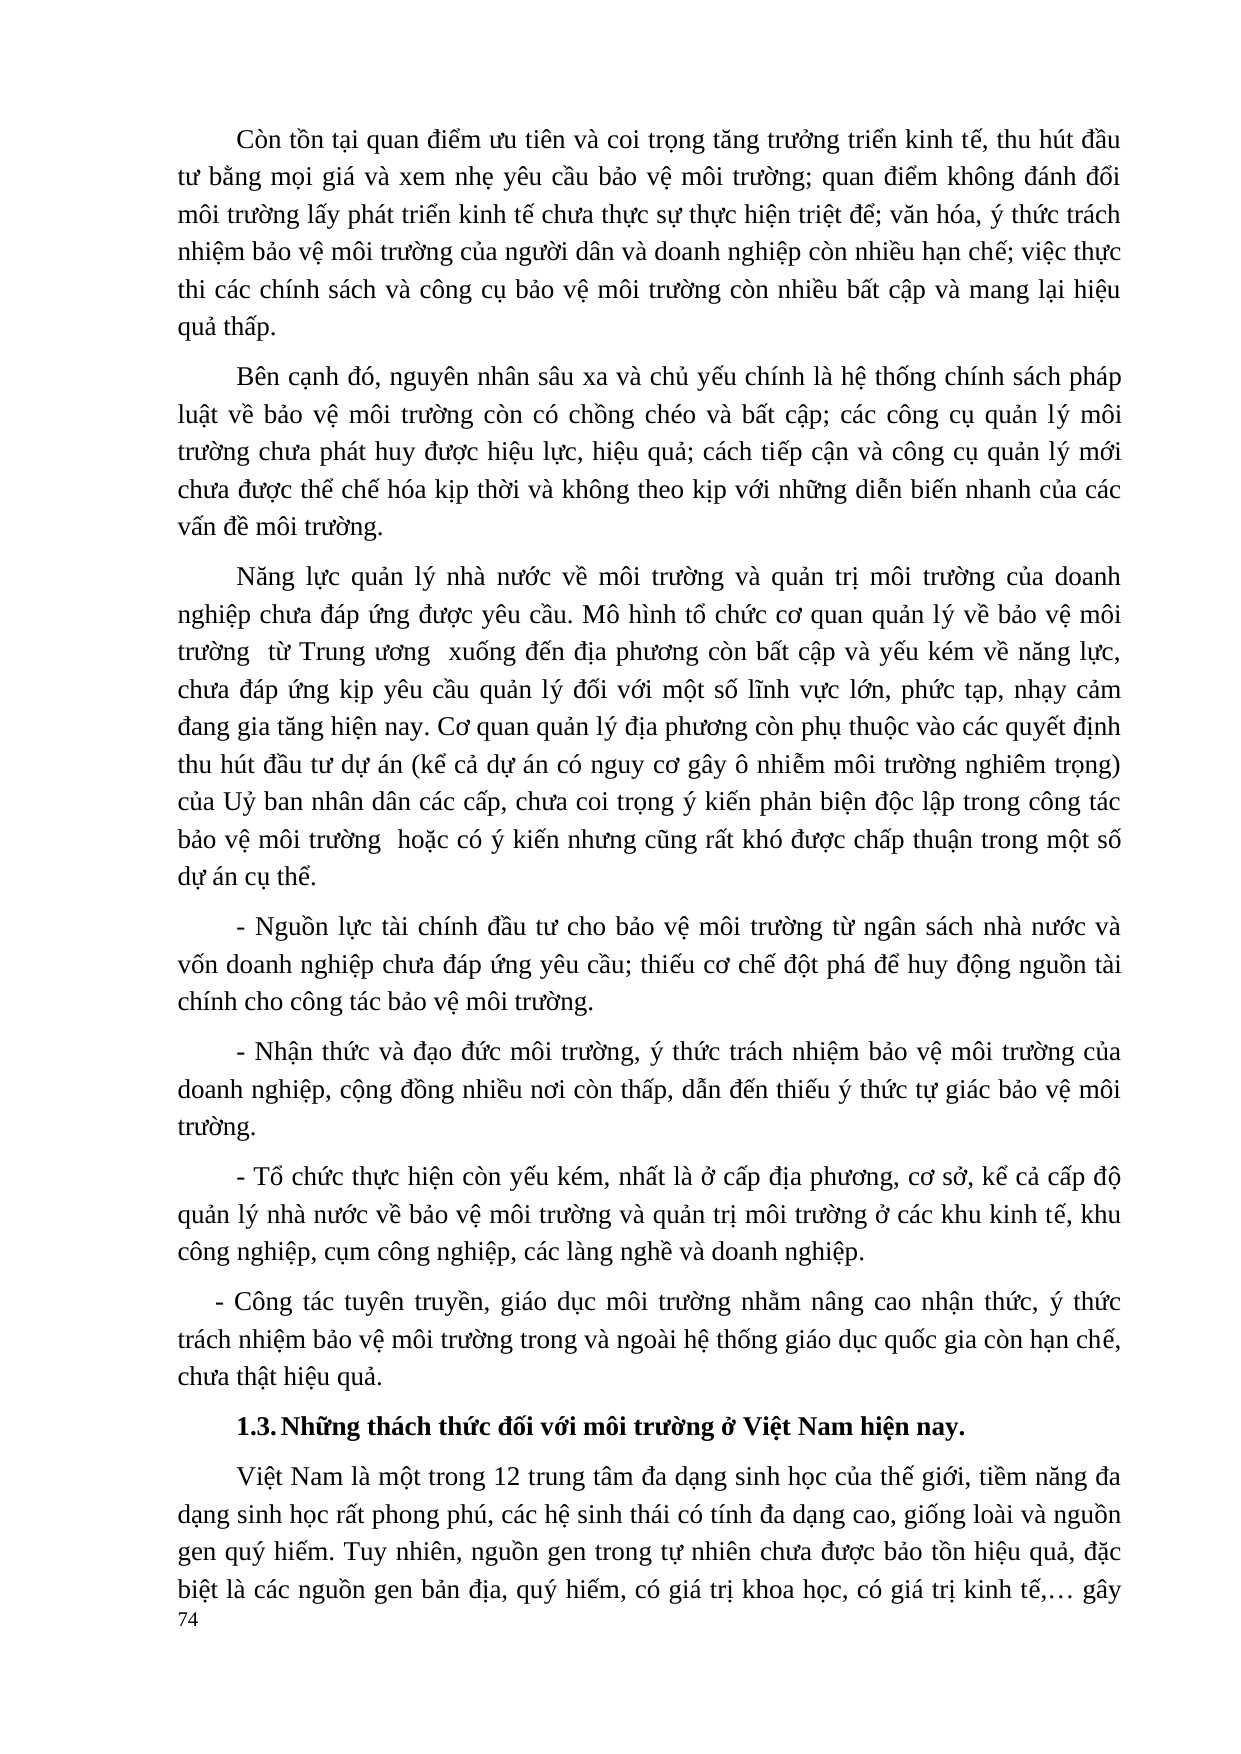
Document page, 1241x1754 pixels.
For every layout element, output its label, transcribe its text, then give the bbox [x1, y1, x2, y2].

text - Nguồn lực tài chính đầu tư cho bảo vệ môi trường từ ngân sách nhà nước và vốn doanh nghiệp chưa đáp ứng yêu cầu; thiếu cơ chế đột phá để huy động nguồn tài chính cho công tác bảo vệ môi trường. [177, 906, 1122, 1018]
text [177, 1456, 1122, 1606]
text Bên cạnh đó, nguyên nhân sâu xa và chủ yếu chính là hệ thống chính sách pháp luật về bảo vệ môi trường còn có chồng chéo và bất cập; các công cụ quản lý môi trường chưa phát huy được hiệu lực, hiệu quả; cách tiếp cận và công cụ quản lý mới chưa được thể chế hóa kịp thời và không theo kịp với những diễn biến nhanh của các vấn đề môi trường. [177, 356, 1122, 543]
text Năng lực quản lý nhà nước về môi trường và quản trị môi trường của doanh nghiệp chưa đáp ứng được yêu cầu. Mô hình tổ chức cơ quan quản lý về bảo vệ môi trường từ Trung ương xuống đến địa phương còn bất cập và yếu kém về năng lực, chưa đáp ứng kịp yêu cầu quản lý đối với một số lĩnh vực lớn, phức tạp, nhạy cảm đang gia tăng hiện nay. Cơ quan quản lý địa phương còn phụ thuộc vào các quyết định thu hút đầu tư dự án (kể cả dự án có nguy cơ gây ô nhiễm môi trường nghiêm trọng) của Uỷ ban nhân dân các cấp, chưa coi trọng ý kiến phản biện độc lập trong công tác bảo vệ môi trường hoặc có ý kiến nhưng cũng rất khó được chấp thuận trong một số dự án cụ thể. [177, 556, 1122, 893]
text - Công tác tuyên truyền, giáo dục môi trường nhằm nâng cao nhận thức, ý thức trách nhiệm bảo vệ môi trường trong và ngoài hệ thống giáo dục quốc gia còn hạn chế, chưa thật hiệu quả. [177, 1281, 1122, 1393]
text - Tổ chức thực hiện còn yếu kém, nhất là ở cấp địa phương, cơ sở, kể cả cấp độ quản lý nhà nước về bảo vệ môi trường và quản trị môi trường ở các khu kinh tế, khu công nghiệp, cụm công nghiệp, các làng nghề và doanh nghiệp. [177, 1156, 1122, 1268]
list Những thách thức đối với môi trường ở Việt Nam hiện nay. [236, 1406, 1122, 1443]
text Còn tồn tại quan điểm ưu tiên và coi trọng tăng trưởng triển kinh tế, thu hút đầu tư bằng mọi giá và xem nhẹ yêu cầu bảo vệ môi trường; quan điểm không đánh đổi môi trường lấy phát triển kinh tế chưa thực sự thực hiện triệt để; văn hóa, ý thức trách nhiệm bảo vệ môi trường của người dân và doanh nghiệp còn nhiều hạn chế; việc thực thi các chính sách và công cụ bảo vệ môi trường còn nhiều bất cập và mang lại hiệu quả thấp. [177, 118, 1122, 343]
text - Nhận thức và đạo đức môi trường, ý thức trách nhiệm bảo vệ môi trường của doanh nghiệp, cộng đồng nhiều nơi còn thấp, dẫn đến thiếu ý thức tự giác bảo vệ môi trường. [177, 1031, 1122, 1143]
